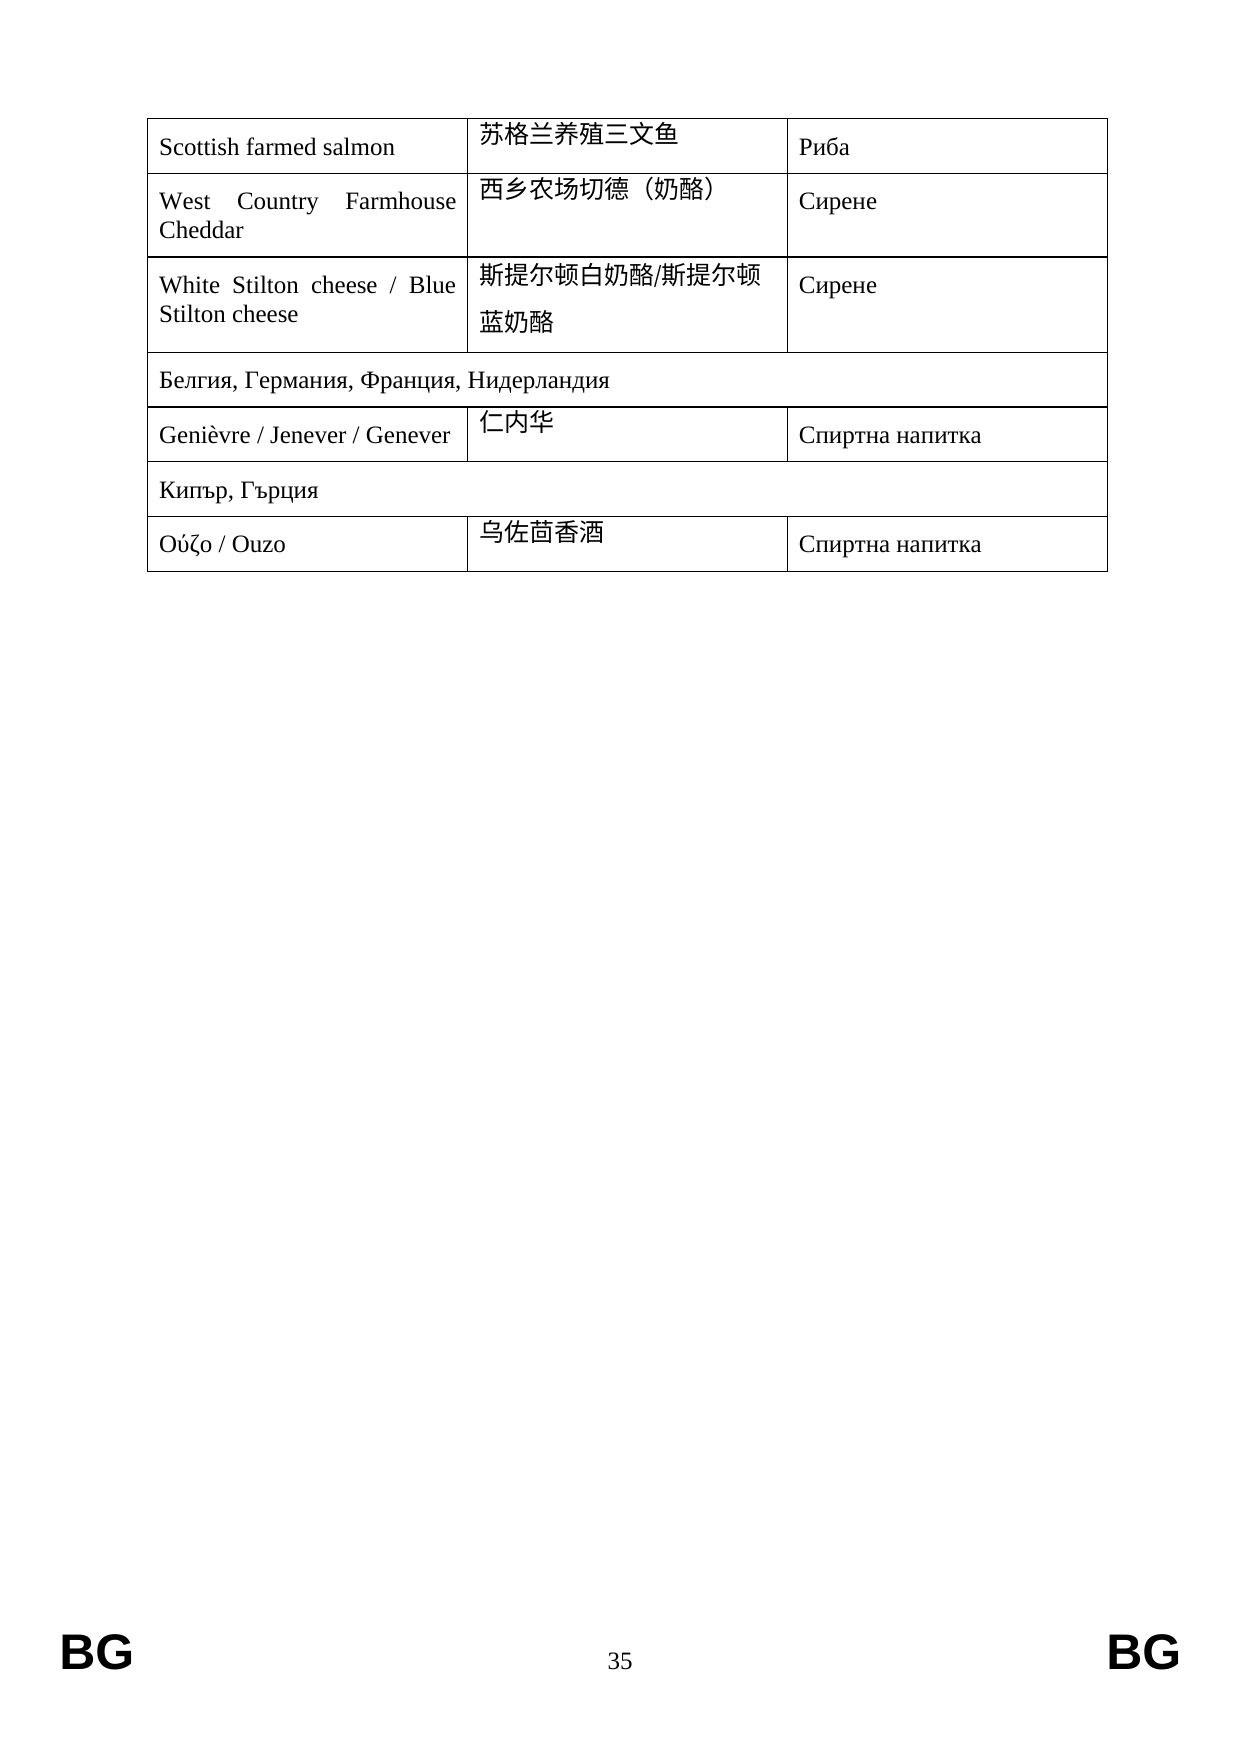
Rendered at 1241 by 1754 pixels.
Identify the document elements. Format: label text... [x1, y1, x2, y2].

table_cell West Country Farmhouse Cheddar [148, 174, 467, 256]
table_cell Спиртна напитка [788, 517, 1107, 571]
table_cell 斯提尔顿白奶酪/斯提尔顿蓝奶酪 [468, 258, 787, 352]
table_cell White Stilton cheese / Blue Stilton cheese [148, 258, 467, 352]
table_cell Scottish farmed salmon [148, 119, 467, 173]
table_cell Белгия, Германия, Франция, Нидерландия [148, 353, 1107, 406]
table_cell Сирене [788, 258, 1107, 352]
table_cell Ούζο / Ouzo [148, 517, 467, 571]
table_cell 西乡农场切德（奶酪） [468, 174, 787, 256]
table_cell Сирене [788, 174, 1107, 256]
table_cell Кипър, Гърция [148, 462, 1107, 516]
table_cell 乌佐茴香酒 [468, 517, 787, 571]
table_cell Спиртна напитка [788, 408, 1107, 461]
table_cell 苏格兰养殖三文鱼 [468, 119, 787, 173]
table_cell Genièvre / Jenever / Genever [148, 408, 467, 461]
table_cell 仁内华 [468, 408, 787, 461]
table_cell Риба [788, 119, 1107, 173]
